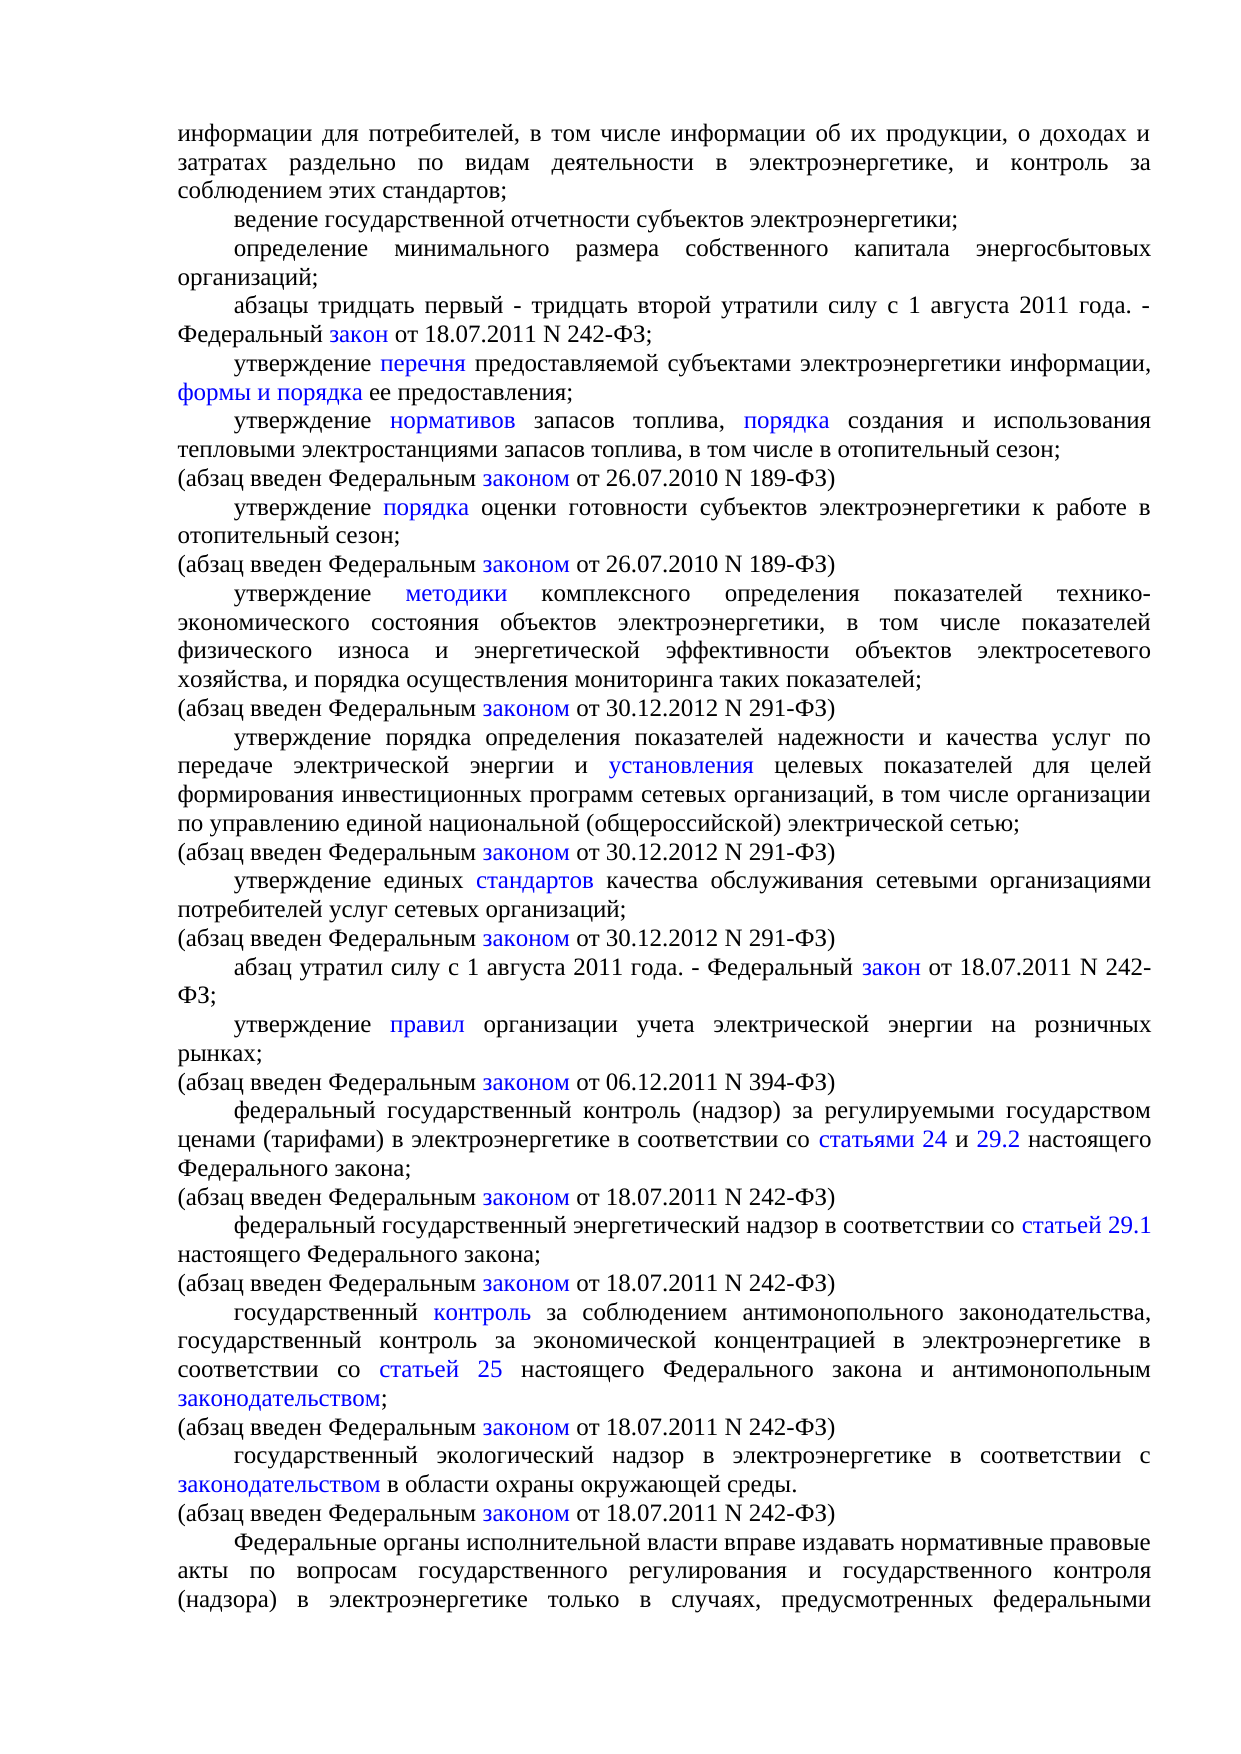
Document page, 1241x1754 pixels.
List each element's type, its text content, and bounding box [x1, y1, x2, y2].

text определение минимального размера собственного капитала энергосбытовых организаций; [177, 233, 1152, 291]
text государственный контроль за соблюдением антимонопольного законодательства, государственный контроль за экономической концентрацией в электроэнергетике в соответствии со статьей 25 настоящего Федерального закона и антимонопольным законодательством; [177, 1297, 1152, 1412]
text (абзац введен Федеральным законом от 18.07.2011 N 242-ФЗ) [177, 1498, 1152, 1527]
text утверждение методики комплексного определения показателей технико-экономического состояния объектов электроэнергетики, в том числе показателей физического износа и энергетической эффективности объектов электросетевого хозяйства, и порядка осуществления мониторинга таких показателей; [177, 578, 1152, 693]
text федеральный государственный контроль (надзор) за регулируемыми государством ценами (тарифами) в электроэнергетике в соответствии со статьями 24 и 29.2 настоящего Федерального закона; [177, 1096, 1152, 1182]
text (абзац введен Федеральным законом от 30.12.2012 N 291-ФЗ) [177, 923, 1152, 952]
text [177, 1527, 1152, 1613]
text (абзац введен Федеральным законом от 18.07.2011 N 242-ФЗ) [177, 1268, 1152, 1297]
text государственный экологический надзор в электроэнергетике в соответствии с законодательством в области охраны окружающей среды. [177, 1441, 1152, 1498]
text федеральный государственный энергетический надзор в соответствии со статьей 29.1 настоящего Федерального закона; [177, 1211, 1152, 1268]
text (абзац введен Федеральным законом от 26.07.2010 N 189-ФЗ) [177, 463, 1152, 492]
text абзацы тридцать первый - тридцать второй утратили силу с 1 августа 2011 года. - Федеральный закон от 18.07.2011 N 242-ФЗ; [177, 291, 1152, 348]
text (абзац введен Федеральным законом от 18.07.2011 N 242-ФЗ) [177, 1182, 1152, 1211]
text (абзац введен Федеральным законом от 06.12.2011 N 394-ФЗ) [177, 1067, 1152, 1096]
text утверждение перечня предоставляемой субъектами электроэнергетики информации, формы и порядка ее предоставления; [177, 348, 1152, 406]
text (абзац введен Федеральным законом от 18.07.2011 N 242-ФЗ) [177, 1412, 1152, 1441]
text утверждение правил организации учета электрической энергии на розничных рынках; [177, 1009, 1152, 1067]
text (абзац введен Федеральным законом от 26.07.2010 N 189-ФЗ) [177, 549, 1152, 578]
text утверждение порядка определения показателей надежности и качества услуг по передаче электрической энергии и установления целевых показателей для целей формирования инвестиционных программ сетевых организаций, в том числе организации по управлению единой национальной (общероссийской) электрической сетью; [177, 722, 1152, 837]
text ведение государственной отчетности субъектов электроэнергетики; [177, 204, 1152, 233]
text абзац утратил силу с 1 августа 2011 года. - Федеральный закон от 18.07.2011 N 242-ФЗ; [177, 952, 1152, 1009]
text утверждение порядка оценки готовности субъектов электроэнергетики к работе в отопительный сезон; [177, 492, 1152, 549]
text утверждение единых стандартов качества обслуживания сетевыми организациями потребителей услуг сетевых организаций; [177, 866, 1152, 923]
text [177, 118, 1152, 204]
text (абзац введен Федеральным законом от 30.12.2012 N 291-ФЗ) [177, 693, 1152, 722]
text (абзац введен Федеральным законом от 30.12.2012 N 291-ФЗ) [177, 837, 1152, 866]
text утверждение нормативов запасов топлива, порядка создания и использования тепловыми электростанциями запасов топлива, в том числе в отопительный сезон; [177, 406, 1152, 463]
